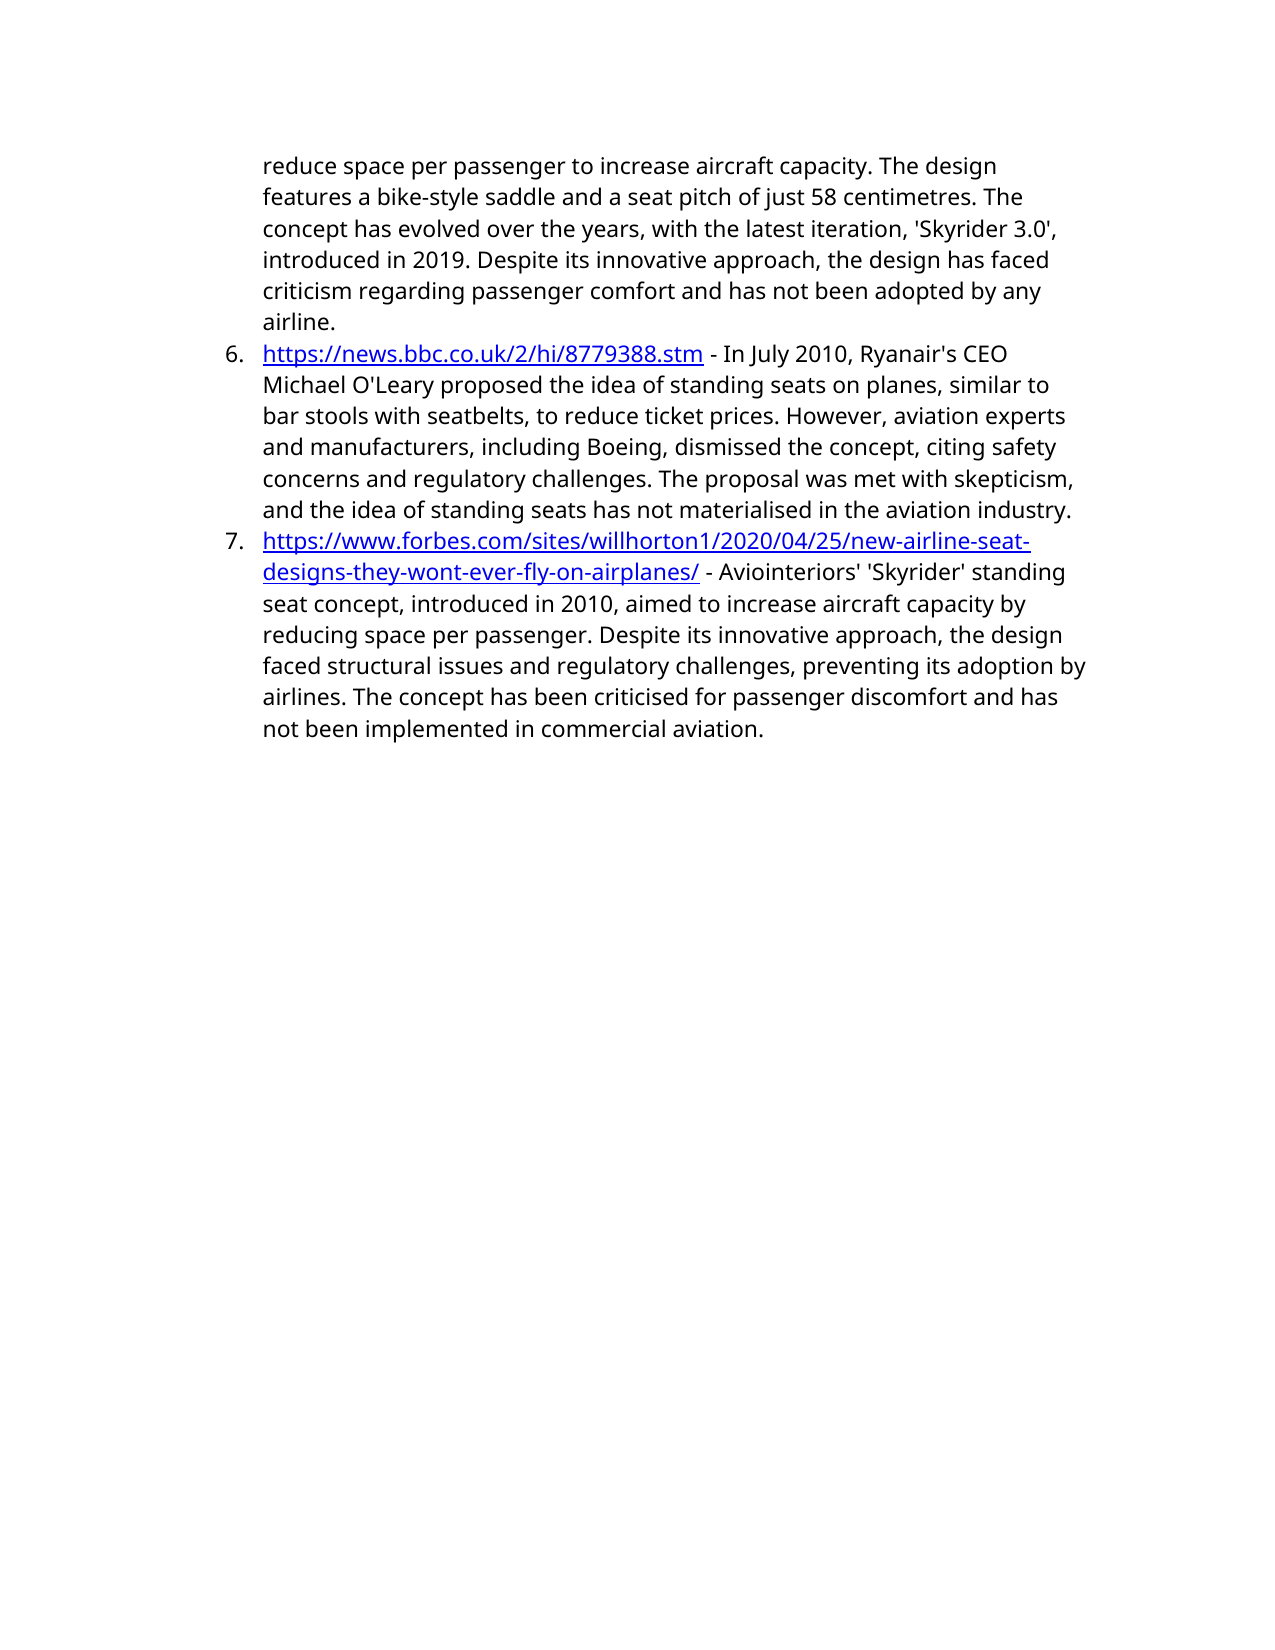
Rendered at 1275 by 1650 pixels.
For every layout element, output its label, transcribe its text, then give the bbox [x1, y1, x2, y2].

list https://www.forbes.com/sites/willhorton1/2020/04/25/new-airline-seat-designs-they-wont-ever-fly-on-airplanes/ - Aviointeriors' 'Skyrider' standing seat concept, introduced in 2010, aimed to increase aircraft capacity by reducing space per passenger. Despite its innovative approach, the design faced structural issues and regulatory challenges, preventing its adoption by airlines. The concept has been criticised for passenger discomfort and has not been implemented in commercial aviation. [225, 525, 1087, 744]
list https://news.bbc.co.uk/2/hi/8779388.stm - In July 2010, Ryanair's CEO Michael O'Leary proposed the idea of standing seats on planes, similar to bar stools with seatbelts, to reduce ticket prices. However, aviation experts and manufacturers, including Boeing, dismissed the concept, citing safety concerns and regulatory challenges. The proposal was met with skepticism, and the idea of standing seats has not materialised in the aviation industry. [225, 337, 1087, 525]
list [225, 150, 1087, 337]
